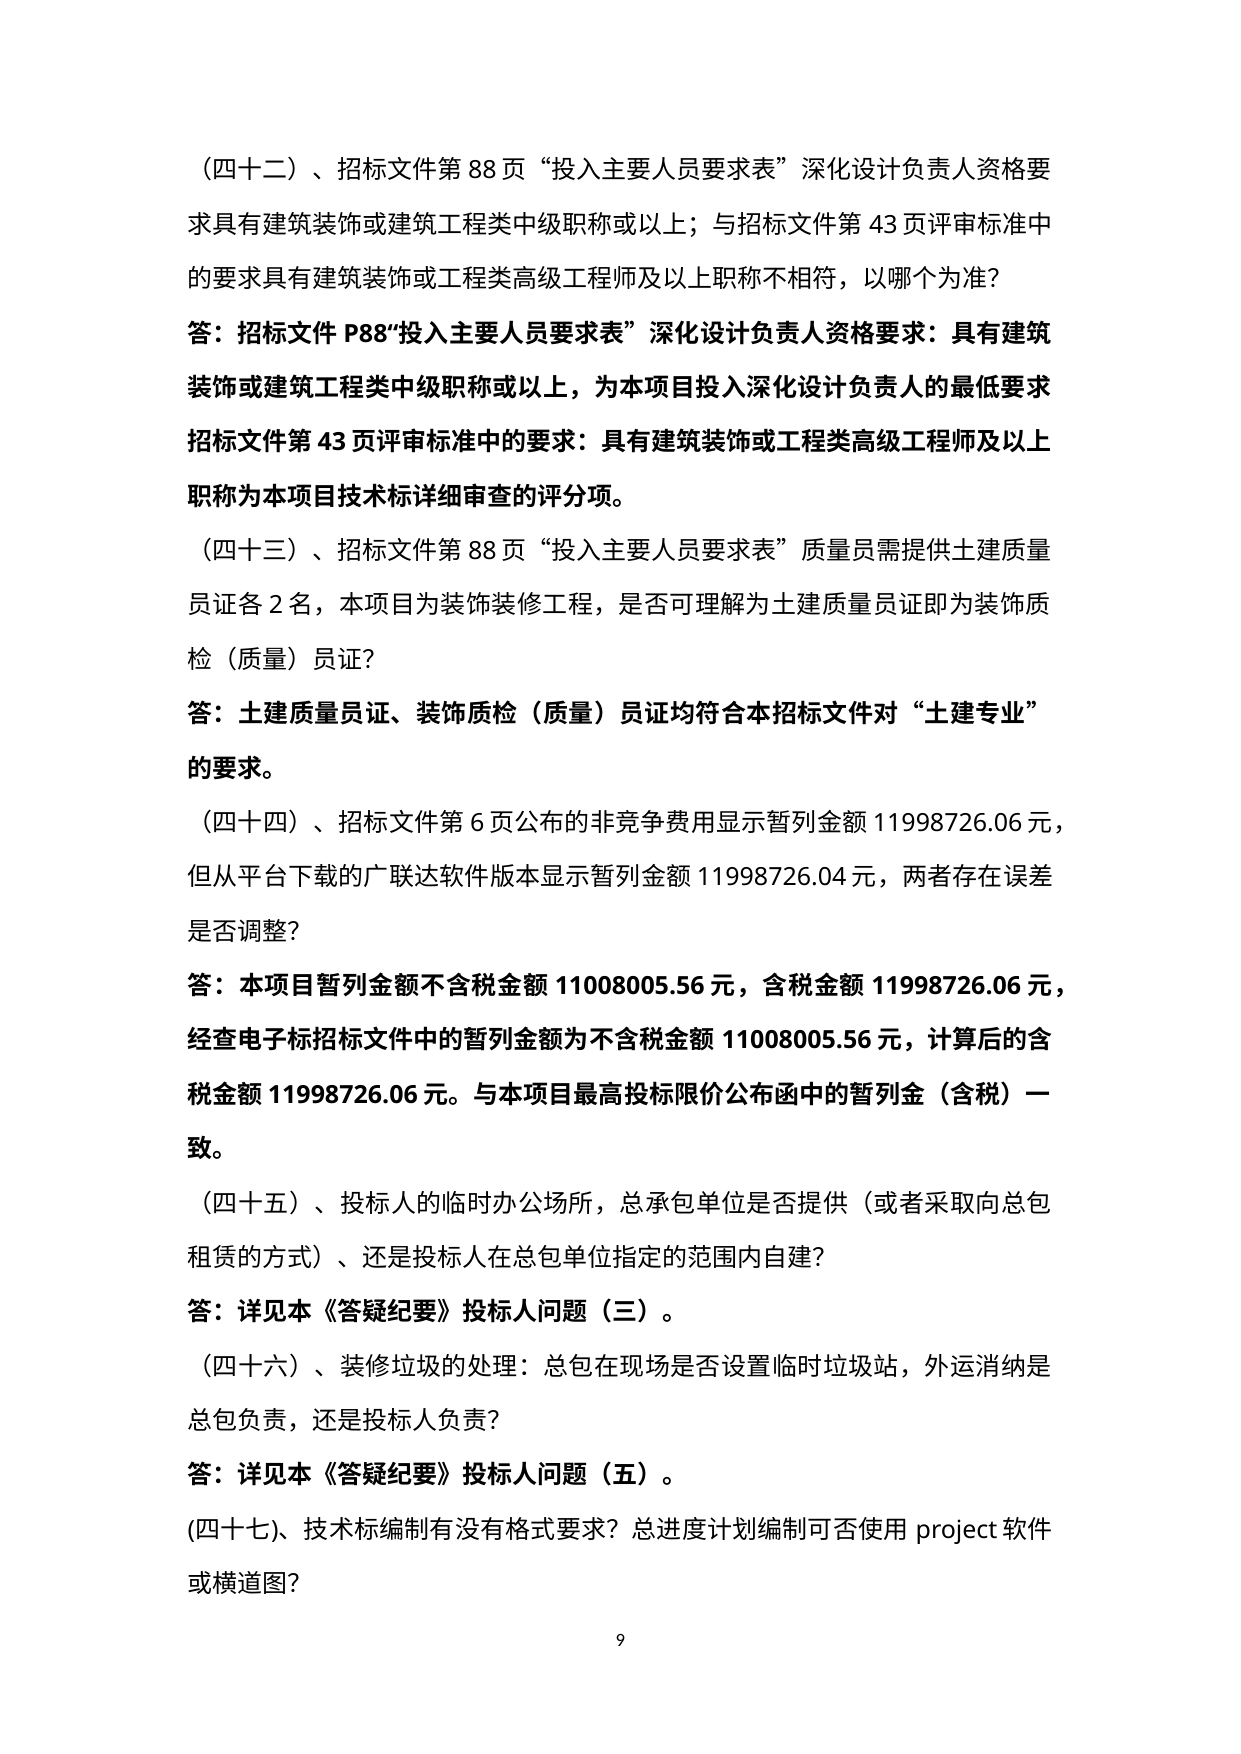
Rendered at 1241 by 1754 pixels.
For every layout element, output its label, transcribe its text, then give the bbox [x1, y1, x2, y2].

text （四十三）、招标文件第88页“投入主要人员要求表”质量员需提供土建质量员证各2名，本项目为装饰装修工程，是否可理解为土建质量员证即为装饰质检（质量）员证？ [187, 531, 1053, 676]
text 答：本项目暂列金额不含税金额11008005.56元，含税金额11998726.06元，经查电子标招标文件中的暂列金额为不含税金额11008005.56元，计算后的含税金额11998726.06元。与本项目最高投标限价公布函中的暂列金（含税）一致。 [187, 966, 1053, 1165]
text （四十四）、招标文件第6页公布的非竞争费用显示暂列金额11998726.06元，但从平台下载的广联达软件版本显示暂列金额11998726.04元，两者存在误差是否调整？ [187, 802, 1053, 947]
text 答：详见本《答疑纪要》投标人问题（五）。 [187, 1455, 1053, 1491]
text （四十六）、装修垃圾的处理：总包在现场是否设置临时垃圾站，外运消纳是总包负责，还是投标人负责？ [187, 1346, 1053, 1437]
text （四十五）、投标人的临时办公场所，总承包单位是否提供（或者采取向总包租赁的方式）、还是投标人在总包单位指定的范围内自建？ [187, 1183, 1053, 1274]
text （四十二）、招标文件第88页“投入主要人员要求表”深化设计负责人资格要求具有建筑装饰或建筑工程类中级职称或以上；与招标文件第43页评审标准中的要求具有建筑装饰或工程类高级工程师及以上职称不相符，以哪个为准？ [187, 150, 1053, 295]
text (四十七)、技术标编制有没有格式要求？总进度计划编制可否使用project软件或横道图？ [187, 1509, 1053, 1600]
text 答：详见本《答疑纪要》投标人问题（三）。 [187, 1292, 1053, 1328]
text 答：招标文件P88“投入主要人员要求表”深化设计负责人资格要求：具有建筑装饰或建筑工程类中级职称或以上，为本项目投入深化设计负责人的最低要求。招标文件第43页评审标准中的要求：具有建筑装饰或工程类高级工程师及以上职称为本项目技术标详细审查的评分项。 [187, 313, 1053, 512]
text 答：土建质量员证、装饰质检（质量）员证均符合本招标文件对“土建专业”的要求。 [187, 694, 1053, 784]
